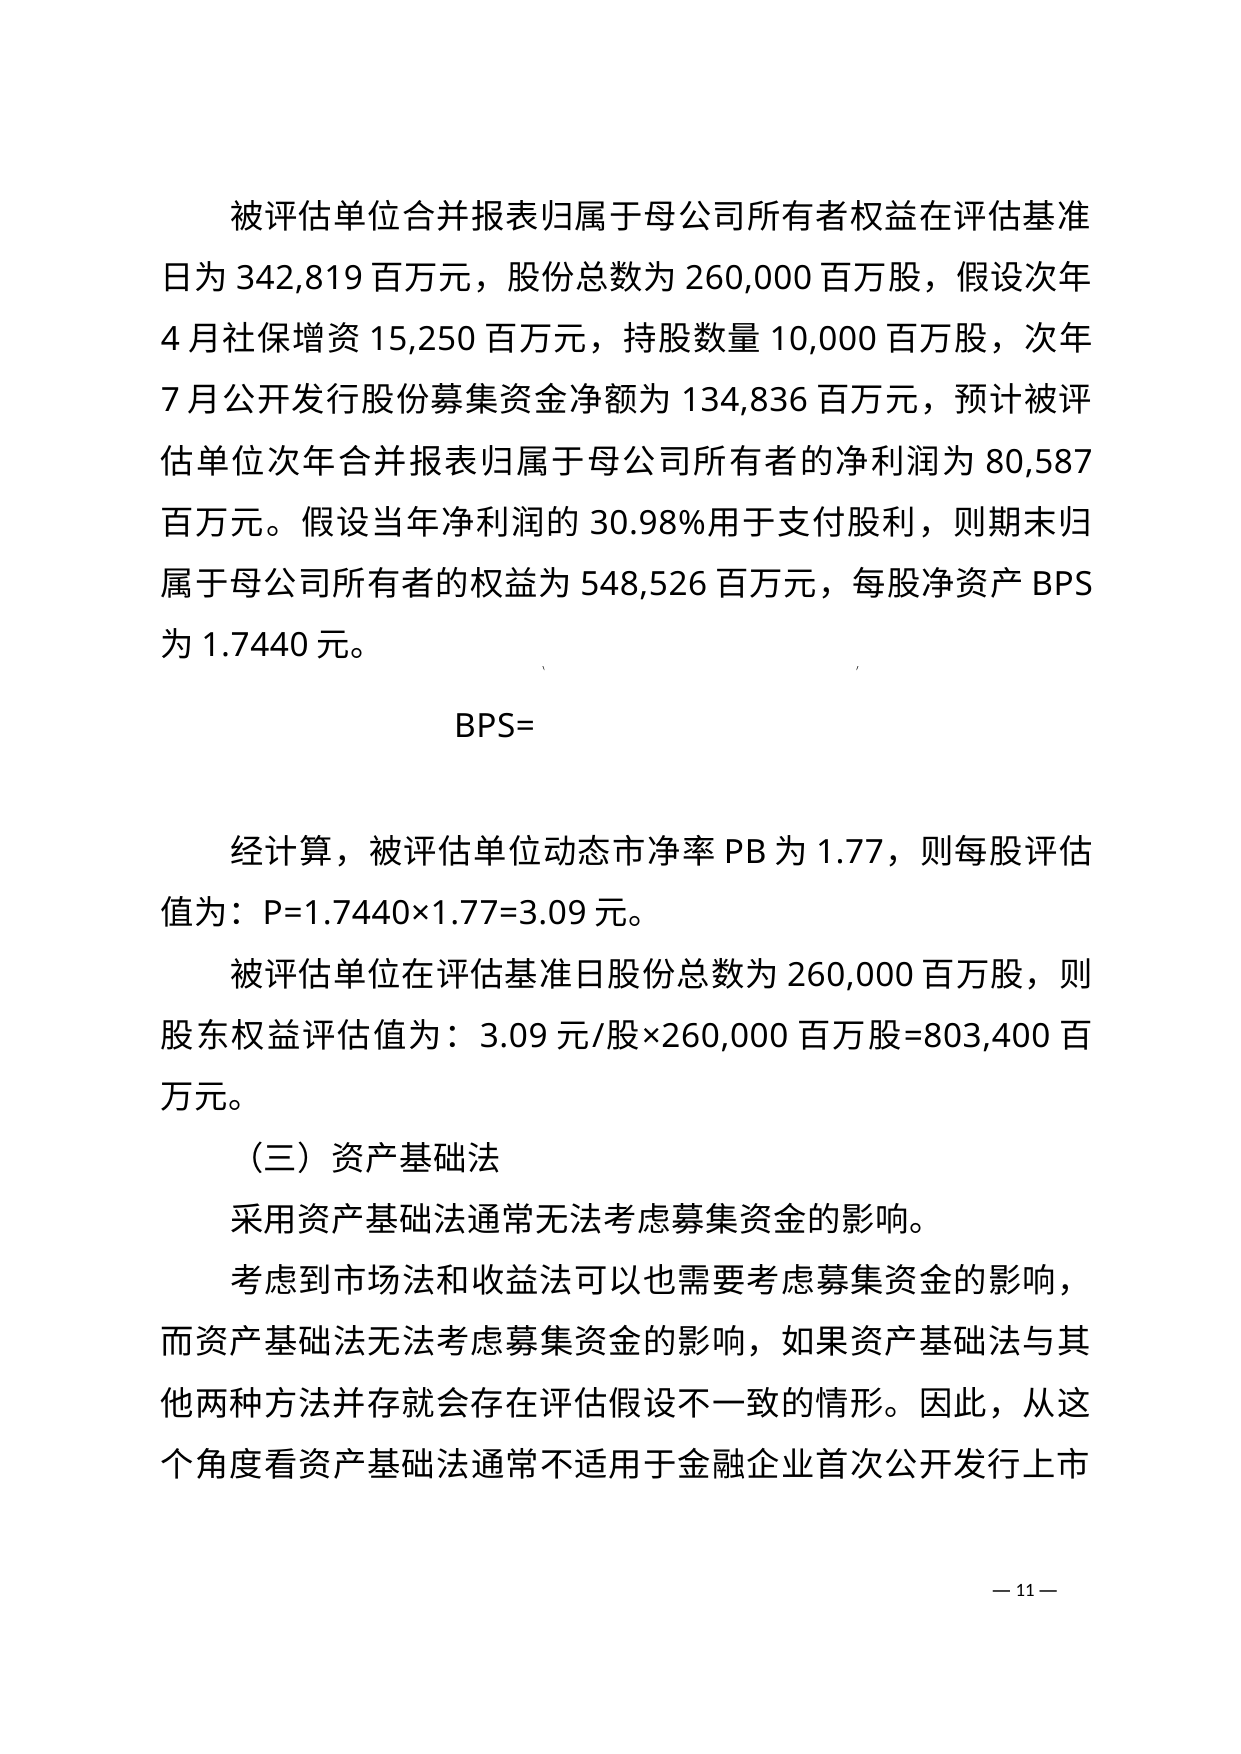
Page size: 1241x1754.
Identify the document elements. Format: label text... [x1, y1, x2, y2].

text 经计算，被评估单位动态市净率PB为1.77，则每股评估值为：P=1.7440×1.77=3.09元。 [161, 812, 1092, 934]
text BPS= [161, 699, 1092, 747]
text 被评估单位合并报表归属于母公司所有者权益在评估基准日为342,819百万元，股份总数为260,000百万股，假设次年4月社保增资15,250百万元，持股数量10,000百万股，次年7月公开发行股份募集资金净额为134,836百万元，预计被评估单位次年合并报表归属于母公司所有者的净利润为80,587百万元。假设当年净利润的30.98%用于支付股利，则期末归属于母公司所有者的权益为548,526百万元，每股净资产BPS为1.7440元。 [161, 177, 1092, 667]
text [161, 1241, 1092, 1486]
text 被评估单位在评估基准日股份总数为260,000百万股，则股东权益评估值为：3.09元/股×260,000百万股=803,400百万元。 [161, 934, 1092, 1118]
text 采用资产基础法通常无法考虑募集资金的影响。 [161, 1179, 1092, 1241]
text （三）资产基础法 [161, 1118, 1092, 1179]
